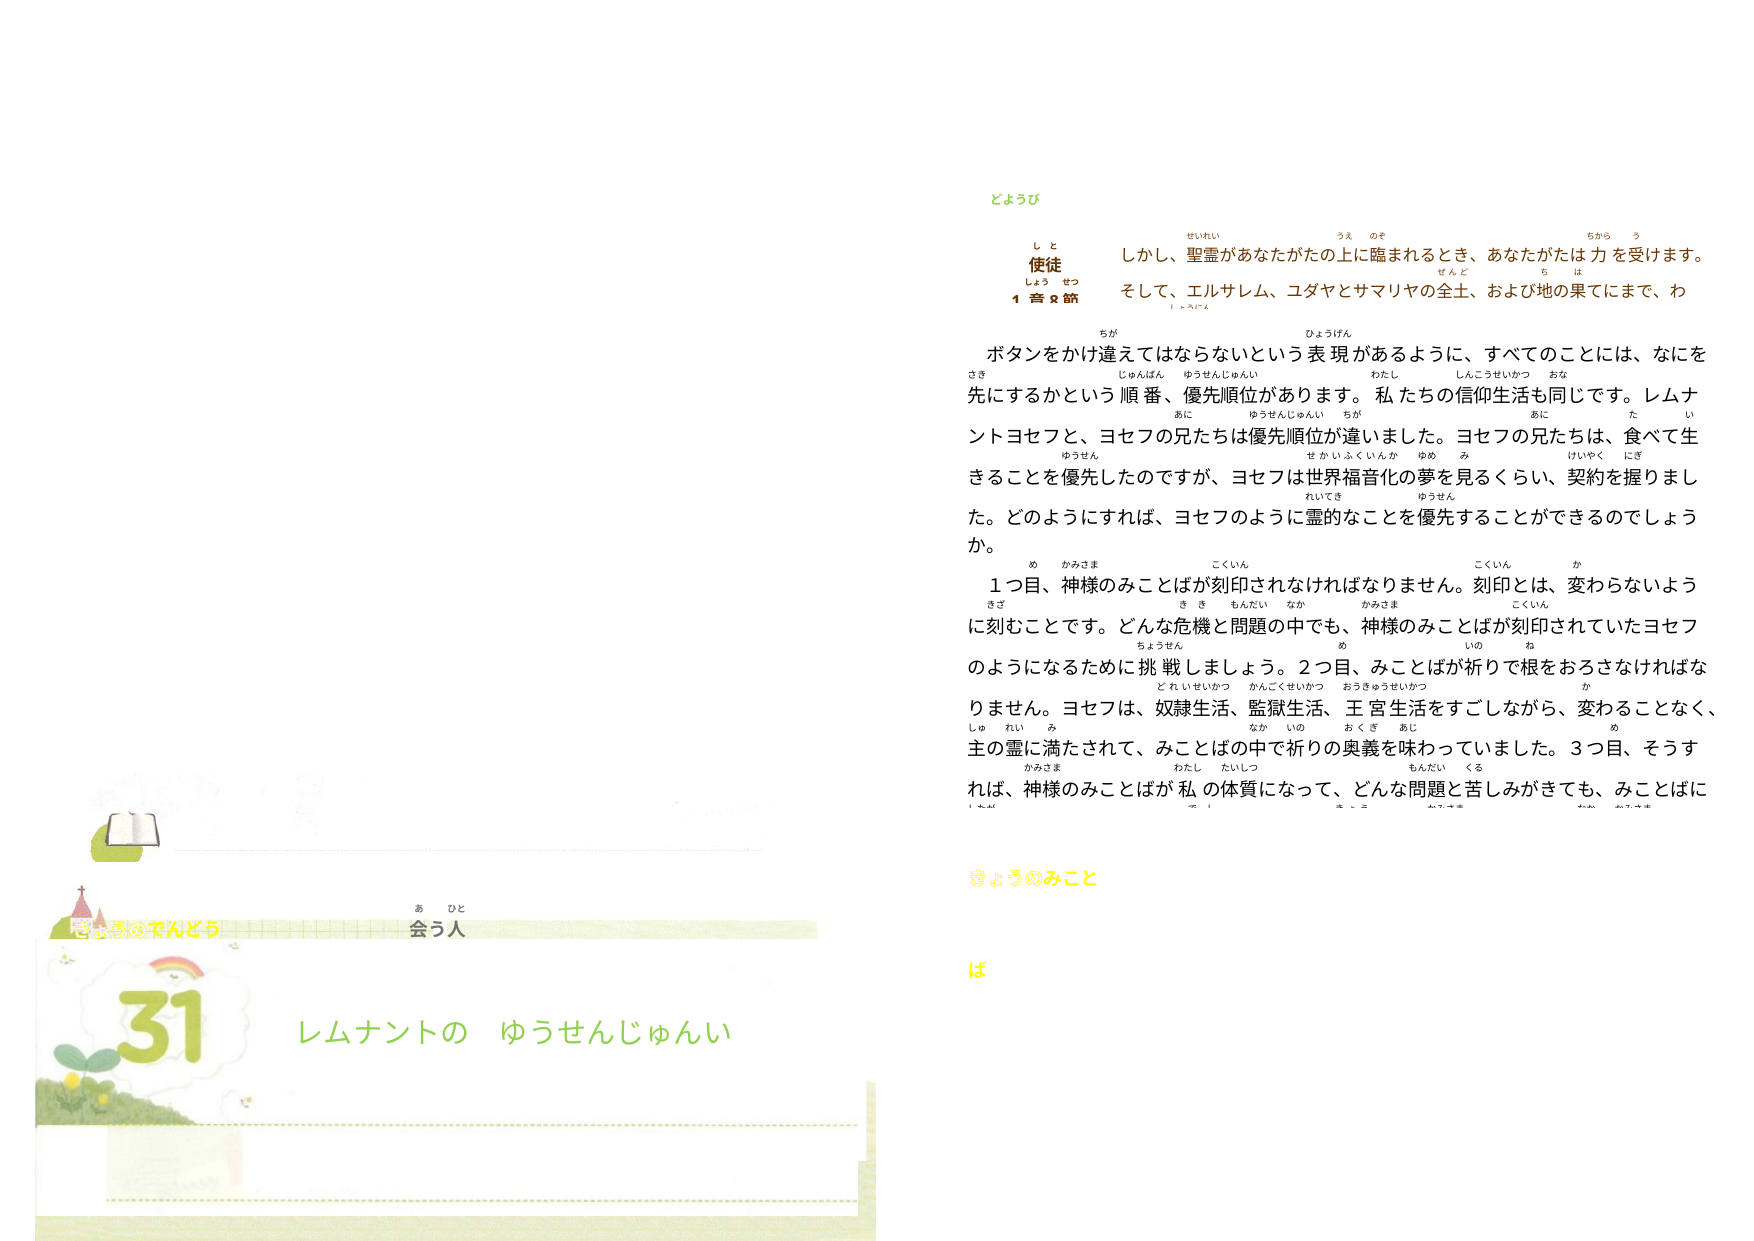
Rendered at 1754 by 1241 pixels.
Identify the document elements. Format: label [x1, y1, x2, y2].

picture [22, 773, 876, 1241]
